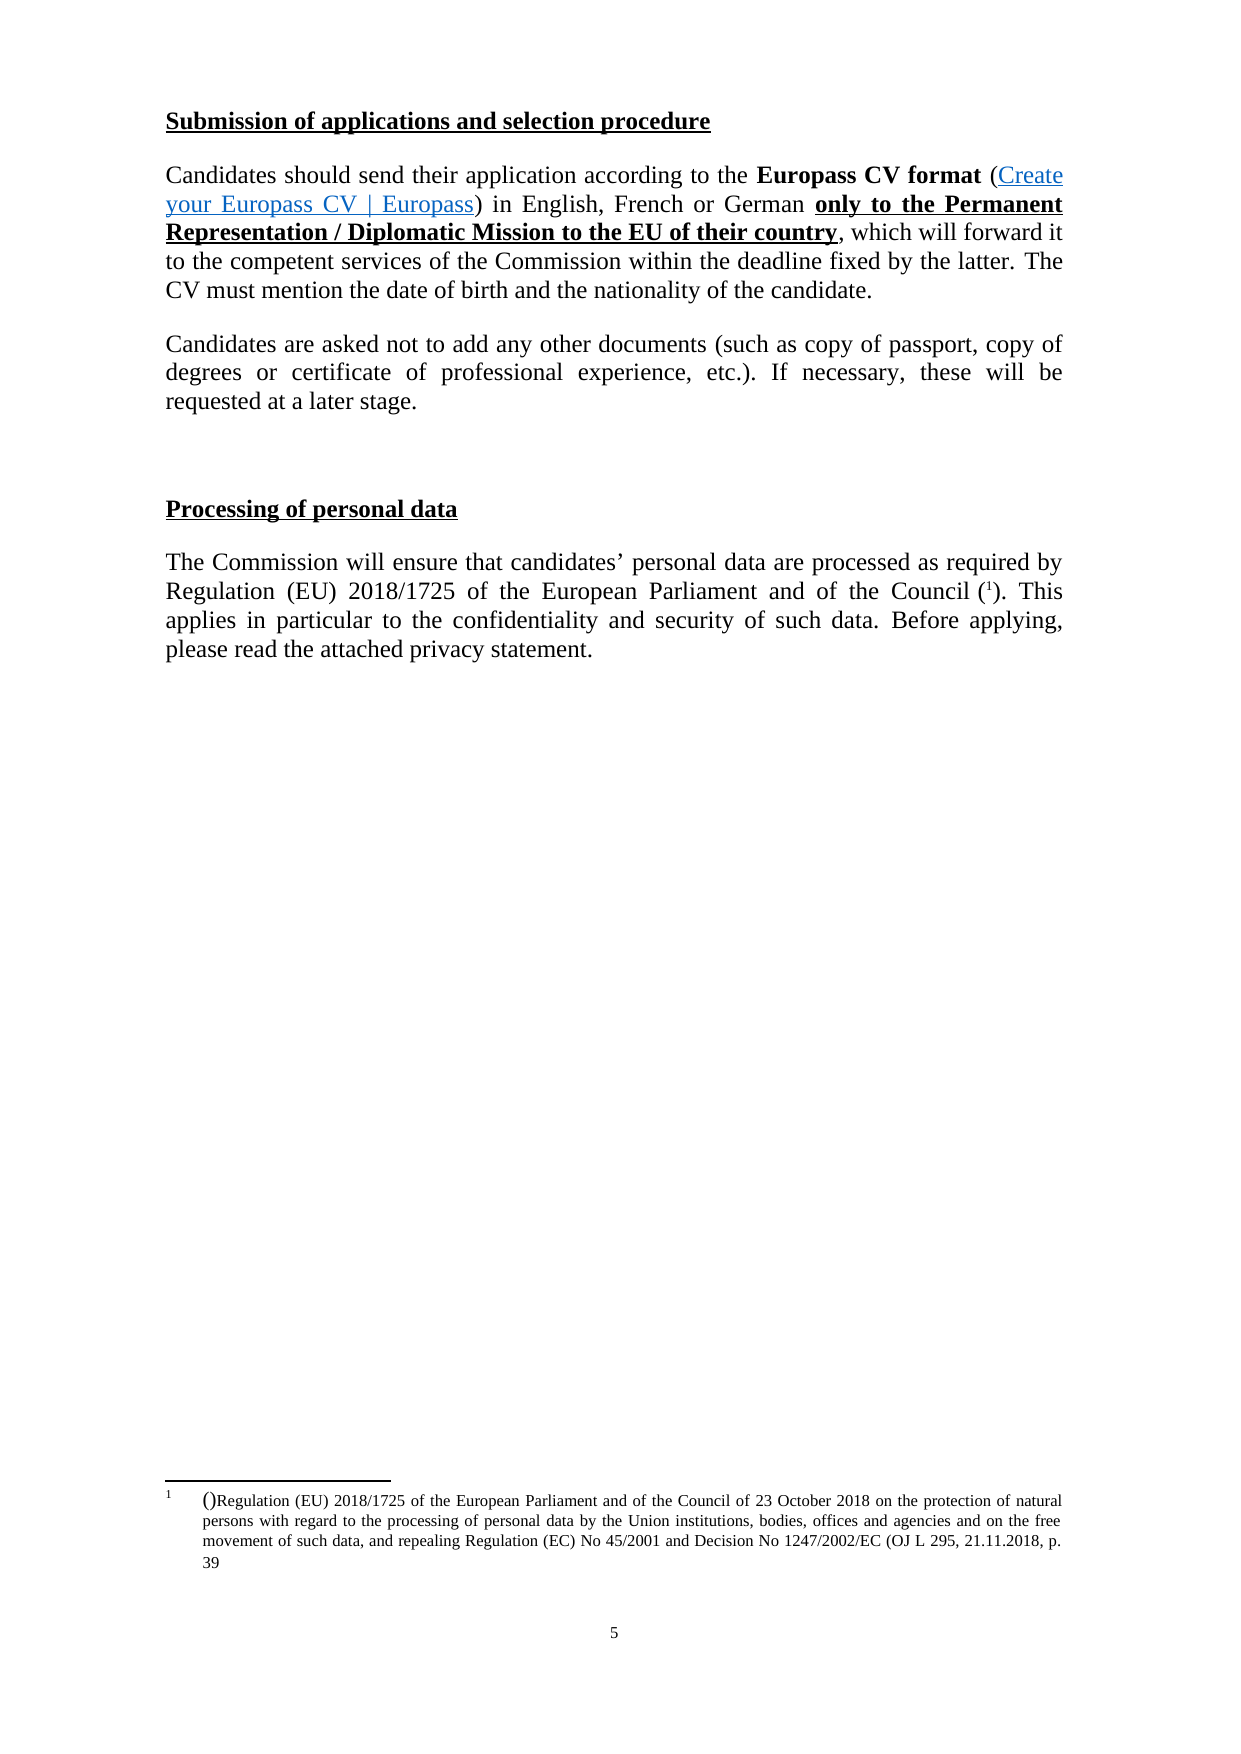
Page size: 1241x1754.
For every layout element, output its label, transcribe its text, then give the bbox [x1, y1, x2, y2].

list Submission of applications and selection procedure [165, 106, 1063, 135]
text Candidates are asked not to add any other documents (such as copy of passport, copy of degrees or certificate of professional experience, etc.). If necessary, these will be requested at a later stage. [165, 329, 1063, 415]
text The Commission will ensure that candidates’ personal data are processed as required by Regulation (EU) 2018/1725 of the European Parliament and of the Council (). This applies in particular to the confidentiality and security of such data. Before applying, please read the attached privacy statement. [165, 547, 1063, 662]
text Candidates should send their application according to the Europass CV format () in English, French or German only to the Permanent Representation / Diplomatic Mission to the EU of their country, which will forward it to the competent services of the Commission within the deadline fixed by the latter. The CV must mention the date of birth and the nationality of the candidate. [165, 160, 1063, 304]
list Processing of personal data [165, 494, 1063, 522]
